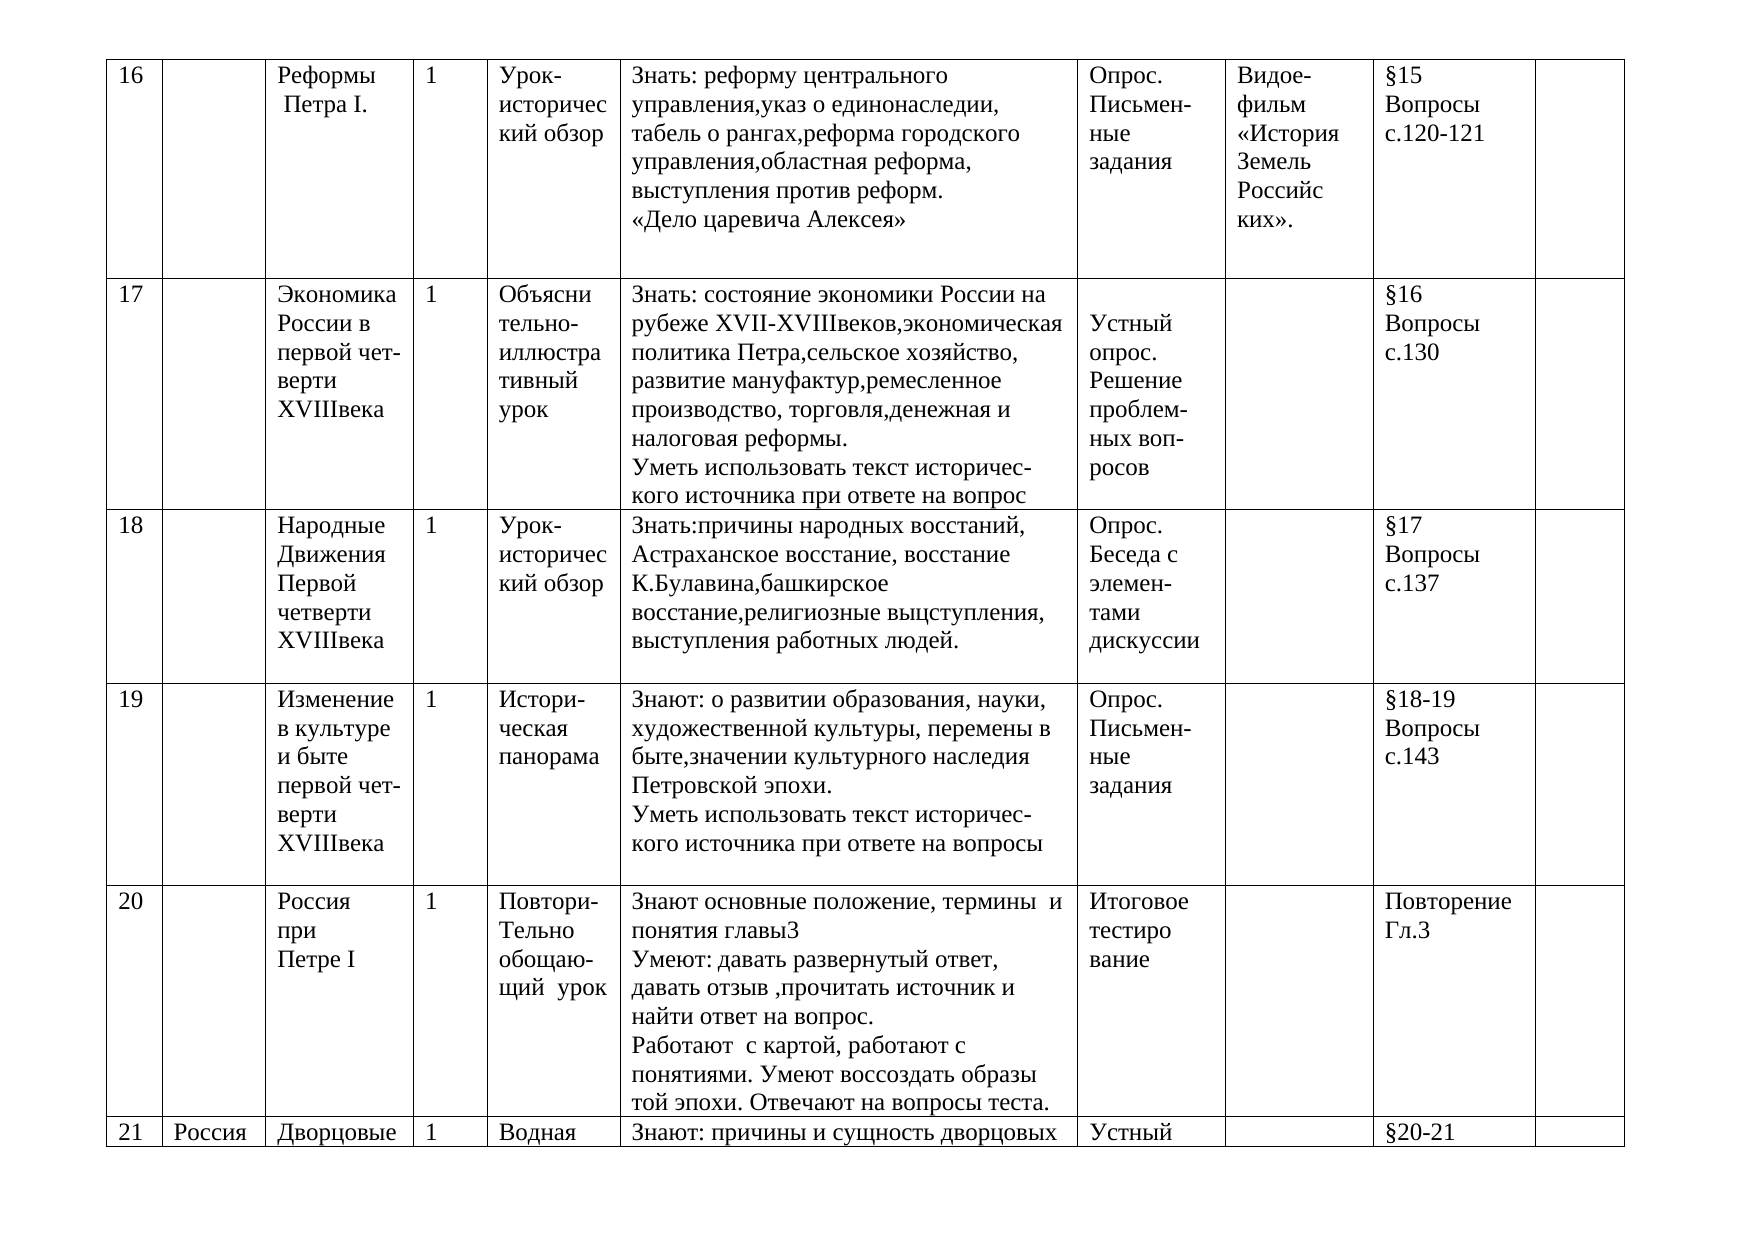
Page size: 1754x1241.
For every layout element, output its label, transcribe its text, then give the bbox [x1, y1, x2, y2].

table_cell Повтори- Тельно обощаю- щий урок [488, 886, 620, 1116]
table_cell 17 [107, 279, 162, 509]
table_cell [1536, 684, 1624, 885]
table_cell Опрос. Беседа с элемен- тами дискуссии [1078, 510, 1225, 683]
table_cell Народные Движения Первой четверти XVIIIвека [266, 510, 413, 683]
table_cell Объясни тельно-иллюстративный урок [488, 279, 620, 509]
table_cell Экономика России в первой чет- верти XVIIIвека [266, 279, 413, 509]
table_cell 1 [414, 684, 487, 885]
table_cell [163, 60, 265, 278]
table_cell 16 [107, 60, 162, 278]
table_cell [1226, 279, 1373, 509]
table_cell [1374, 1117, 1535, 1146]
table_cell [1536, 60, 1624, 278]
table_cell [1536, 279, 1624, 509]
table_cell [1226, 886, 1373, 1116]
table_cell Видое- фильм «История Земель Российс ких». [1226, 60, 1373, 278]
table_cell Реформы Петра I. [266, 60, 413, 278]
table_cell [163, 279, 265, 509]
table_cell §18-19 Вопросы с.143 [1374, 684, 1535, 885]
table_cell [1226, 684, 1373, 885]
table_cell Опрос. Письмен- ные задания [1078, 684, 1225, 885]
table_cell §16 Вопросы с.130 [1374, 279, 1535, 509]
table_cell §17 Вопросы с.137 [1374, 510, 1535, 683]
table_cell Урок-историчес кий обзор [488, 510, 620, 683]
table_cell 1 [414, 1117, 487, 1146]
table_cell [163, 886, 265, 1116]
table_cell Повторение Гл.3 [1374, 886, 1535, 1116]
table_cell §15 Вопросы с.120-121 [1374, 60, 1535, 278]
table_cell Изменение в культуре и быте первой чет- верти XVIIIвека [266, 684, 413, 885]
table_cell 20 [107, 886, 162, 1116]
table_cell Водная лекция [488, 1117, 620, 1146]
table_cell Истори-ческая панорама [488, 684, 620, 885]
table_cell [163, 510, 265, 683]
table_cell Знать: состояние экономики России на рубеже XVII-XVIIIвеков,экономическая политика Петра,сельское хозяйство, развитие мануфактур,ремесленное производство, торговля,денежная и налоговая реформы. Уметь использовать текст историчес-кого источника при ответе на вопрос [621, 279, 1077, 509]
table_cell [1226, 1117, 1373, 1146]
table_cell Россия при Петре I [266, 886, 413, 1116]
table_cell 1 [414, 886, 487, 1116]
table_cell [1078, 1117, 1225, 1146]
table_cell Опрос. Письмен- ные задания [1078, 60, 1225, 278]
table_cell Знают: о развитии образования, науки, художественной культуры, перемены в быте,значении культурного наследия Петровской эпохи. Уметь использовать текст историчес-кого источника при ответе на вопросы [621, 684, 1077, 885]
table_cell Итоговое тестиро вание [1078, 886, 1225, 1116]
table_cell 1 [414, 510, 487, 683]
table_cell [1226, 510, 1373, 683]
table_cell [1536, 886, 1624, 1116]
table_cell Устный опрос. Решение проблем- ных воп- росов [1078, 279, 1225, 509]
table_cell 1 [414, 60, 487, 278]
table_cell 19 [107, 684, 162, 885]
table_cell 18 [107, 510, 162, 683]
table_cell 1 [414, 279, 487, 509]
table_cell [1536, 1117, 1624, 1146]
table_cell [163, 684, 265, 885]
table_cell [266, 1117, 413, 1146]
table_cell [163, 1117, 265, 1146]
table_cell Знать: реформу центрального управления,указ о единонаследии, табель о рангах,реформа городского управления,областная реформа, выступления против реформ. «Дело царевича Алексея» [621, 60, 1077, 278]
table_cell Знают основные положение, термины и понятия главы3 Умеют: давать развернутый ответ, давать отзыв ,прочитать источник и найти ответ на вопрос. Работают с картой, работают с понятиями. Умеют воссоздать образы той эпохи. Отвечают на вопросы теста. [621, 886, 1077, 1116]
table_cell 21 [107, 1117, 162, 1146]
table_cell Знать:причины народных восстаний, Астраханское восстание, восстание К.Булавина,башкирское восстание,религиозные выцступления, выступления работных людей. [621, 510, 1077, 683]
table_cell Урок-историчес кий обзор [488, 60, 620, 278]
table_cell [621, 1117, 1077, 1146]
table_cell [1536, 510, 1624, 683]
